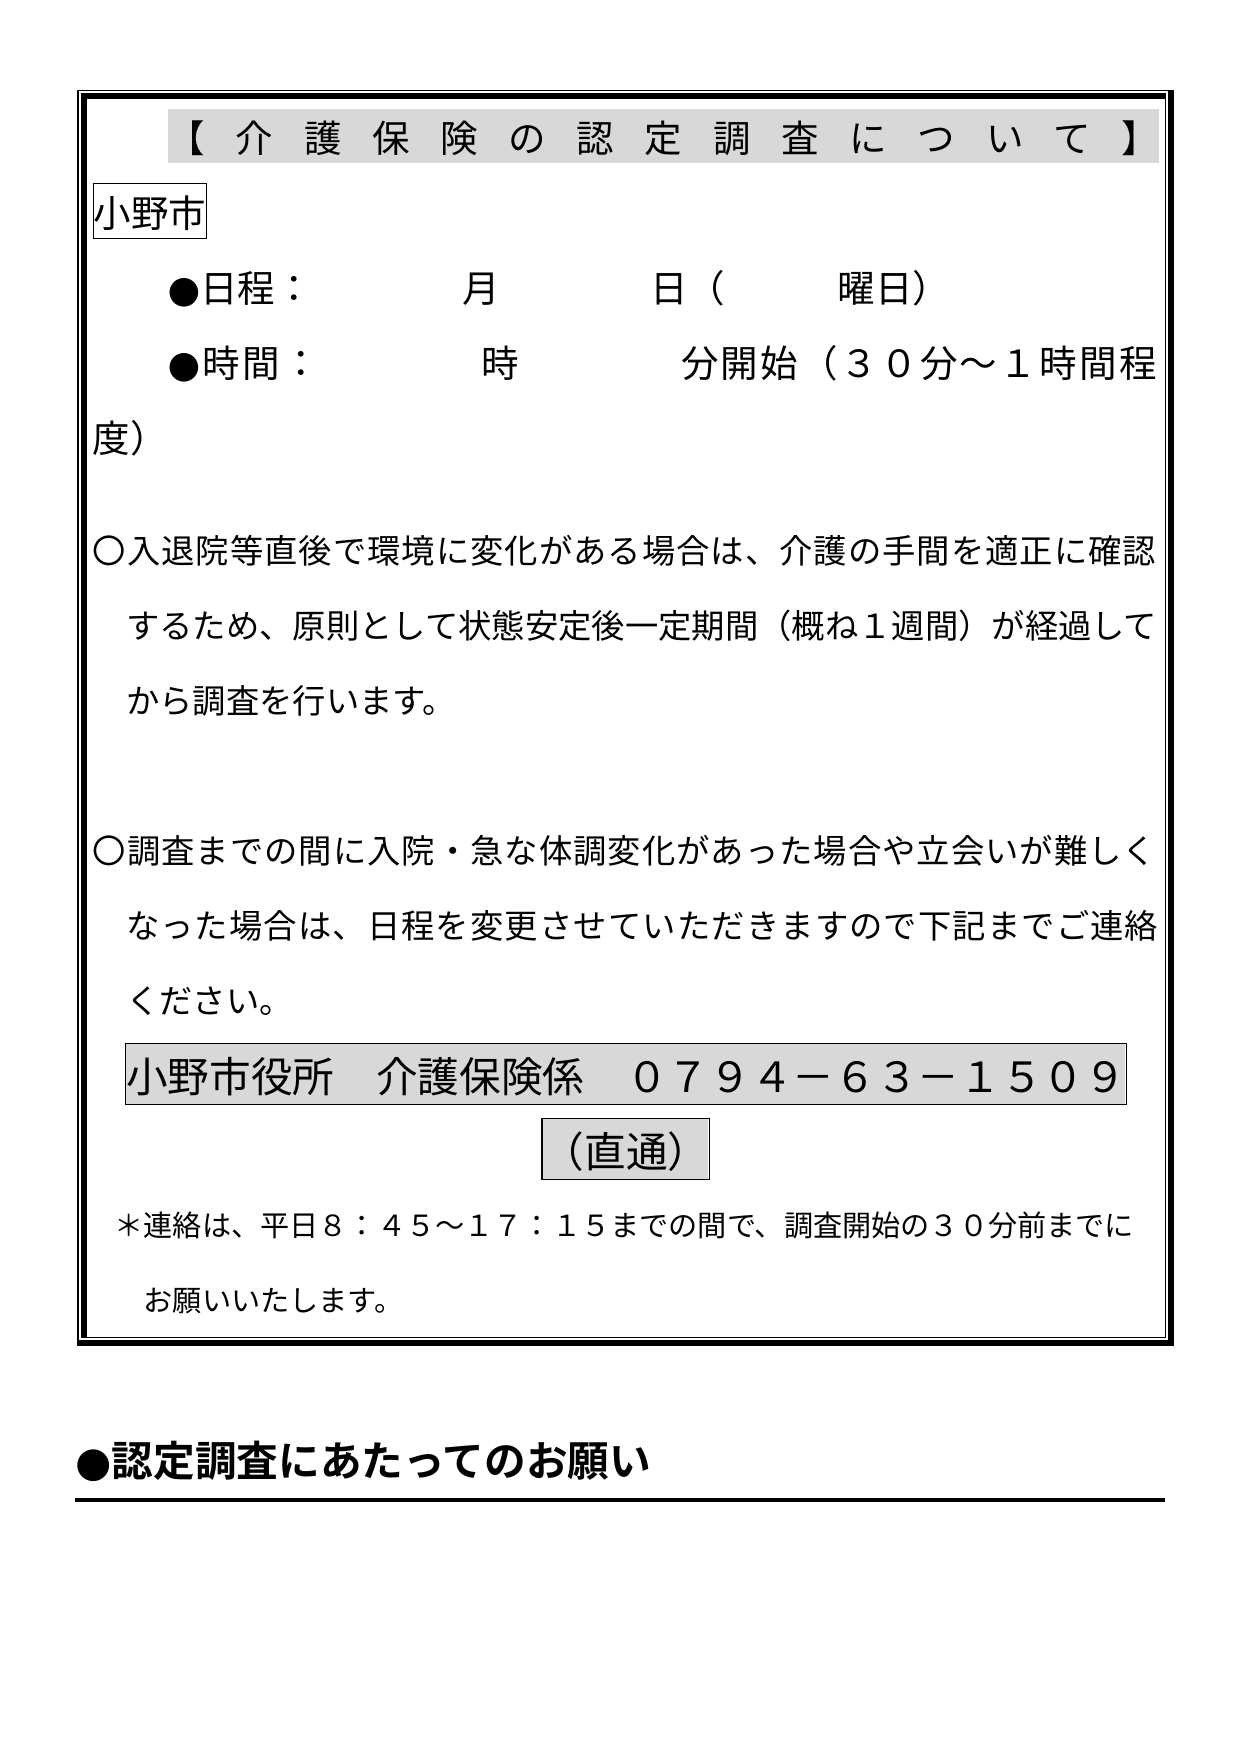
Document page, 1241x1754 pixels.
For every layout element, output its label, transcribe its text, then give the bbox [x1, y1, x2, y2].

subtitle ●認定調査にあたってのお願い [75, 1421, 1165, 1498]
table_header 【介護保険の認定調査について】 小野市 ●日程： 月 日（ 曜日） ●時間： 時 分開始（３０分～１時間程度） 〇入退院等直後で環境に変化がある場合は、介護の手間を適正に確認するため、原則として状態安定後一定期間（概ね１週間）が経過してから調査を行います。 〇調査までの間に入院・急な体調変化があった場合や立会いが難しくなった場合は、日程を変更させていただきますので下記までご連絡ください。 小野市役所 介護保険係 ０７９４－６３－１５０９（直通） ＊連絡は、平日８：４５～１７：１５までの間で、調査開始の３０分前までにお願いいたします。 [87, 99, 1165, 1336]
